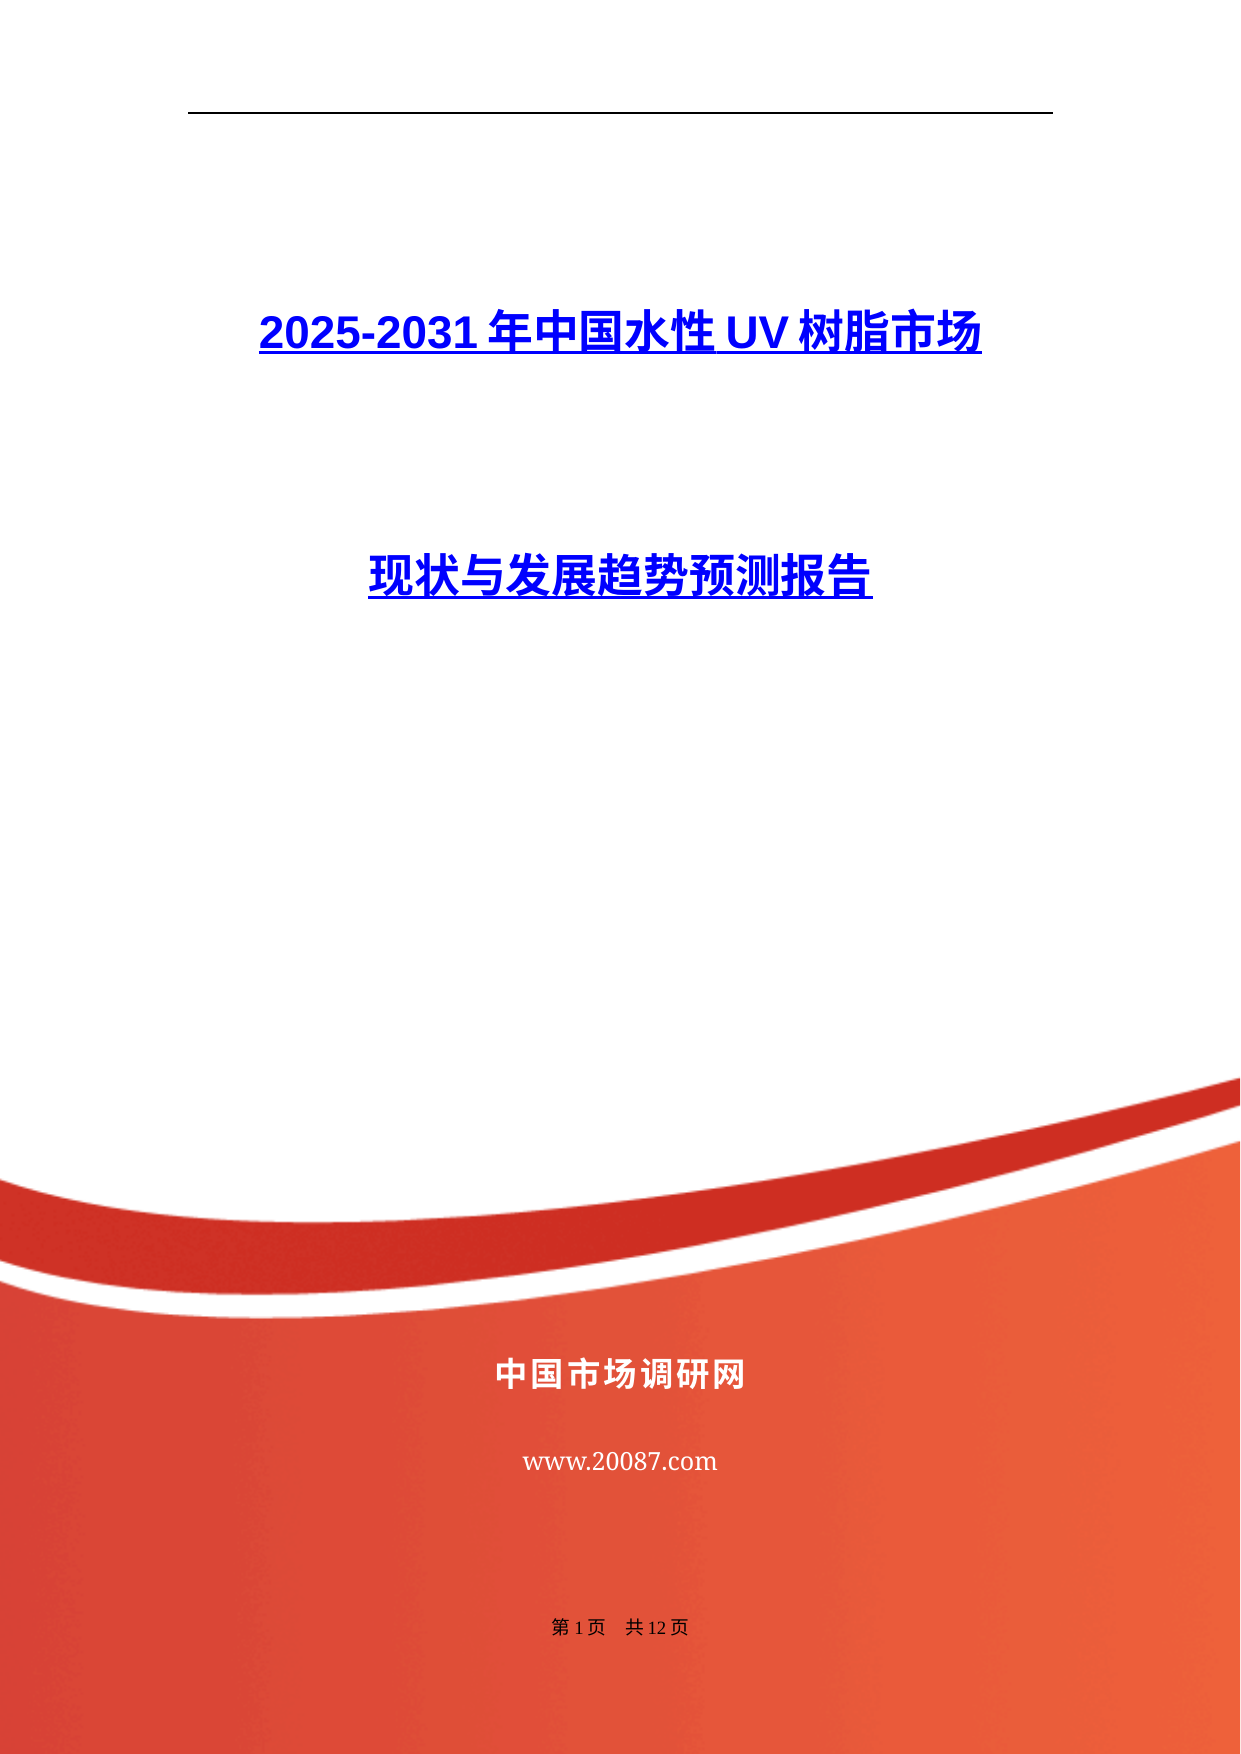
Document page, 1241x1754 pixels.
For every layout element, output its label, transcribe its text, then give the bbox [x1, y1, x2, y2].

table_header 2025-2031年中国水性UV树脂市场现状与发展趋势预测报告 [188, 207, 1053, 773]
picture [0, 1006, 1241, 1754]
text www.20087.com [187, 1428, 1053, 1493]
subtitle 中国市场调研网 [187, 1339, 1053, 1404]
